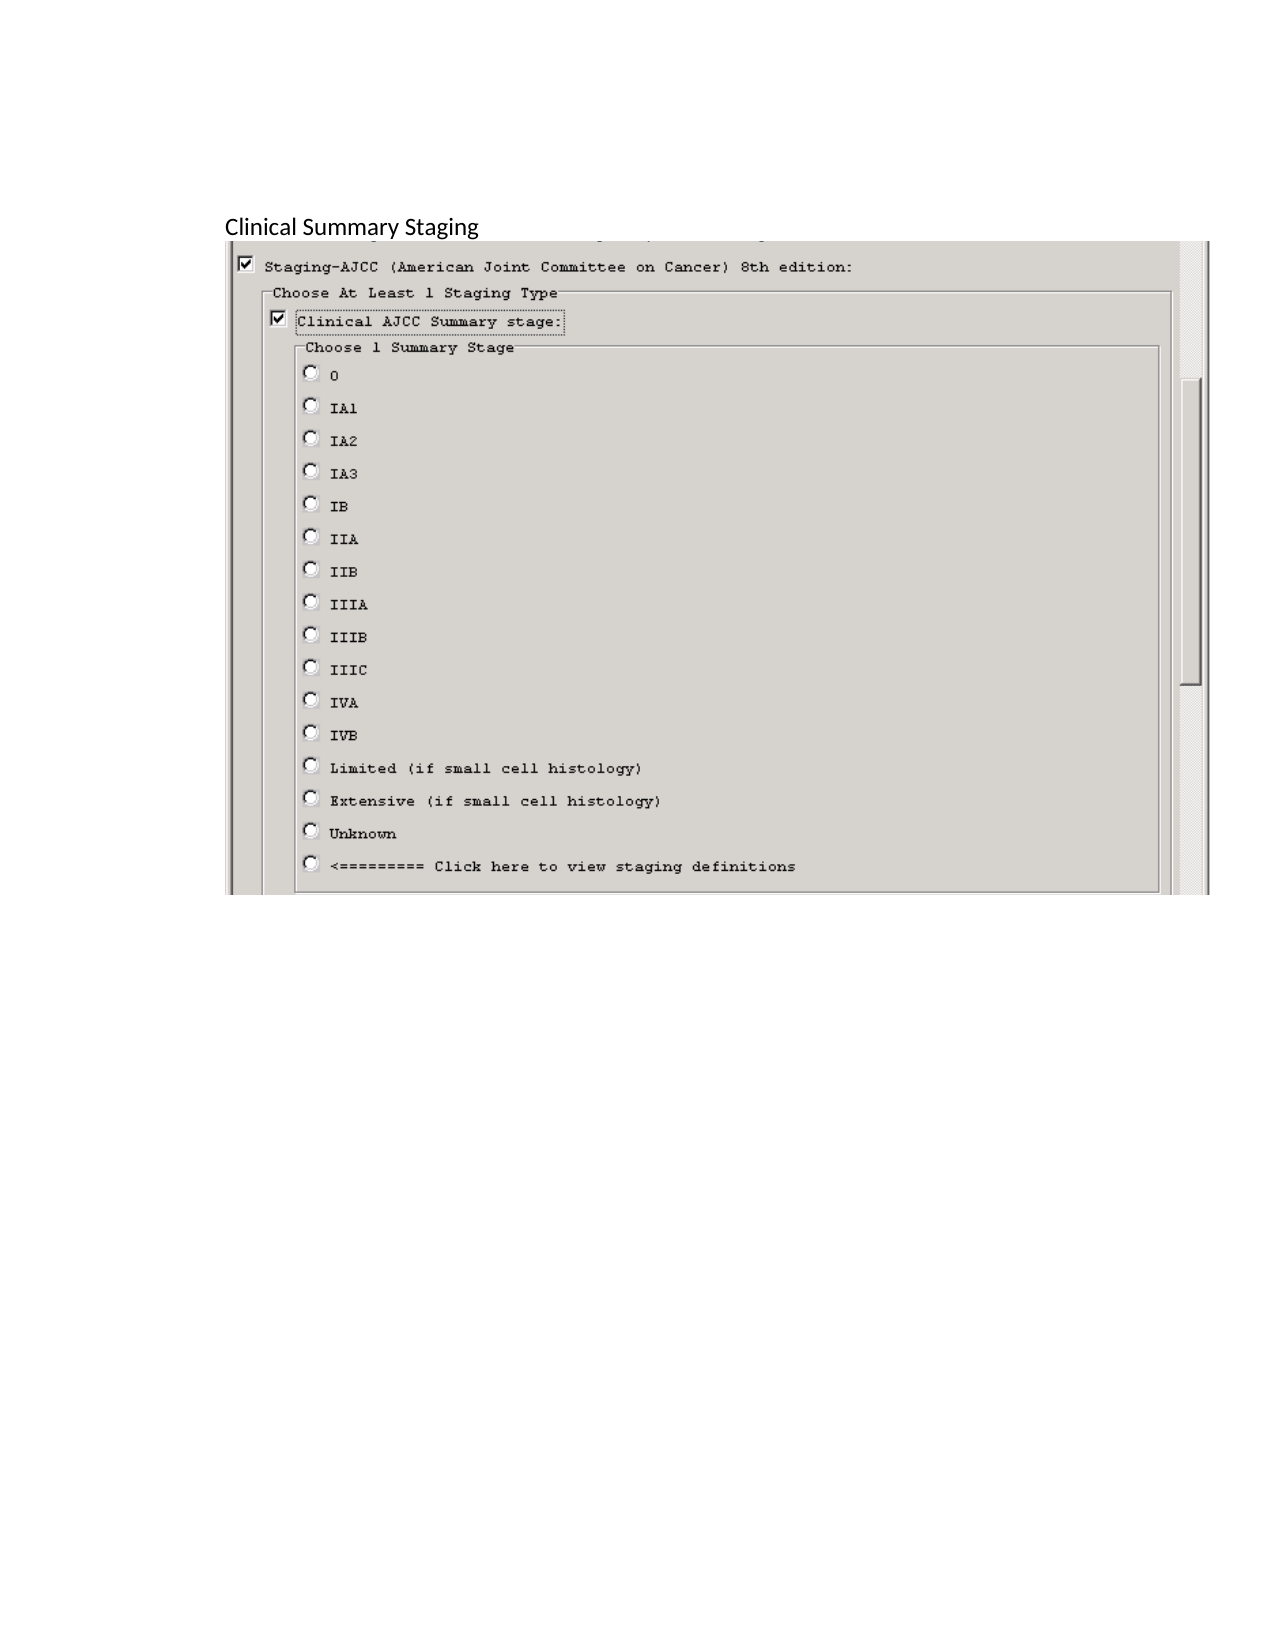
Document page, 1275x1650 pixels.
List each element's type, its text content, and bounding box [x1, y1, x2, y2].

picture [225, 241, 1210, 895]
text Clinical Summary Staging [225, 211, 1134, 241]
